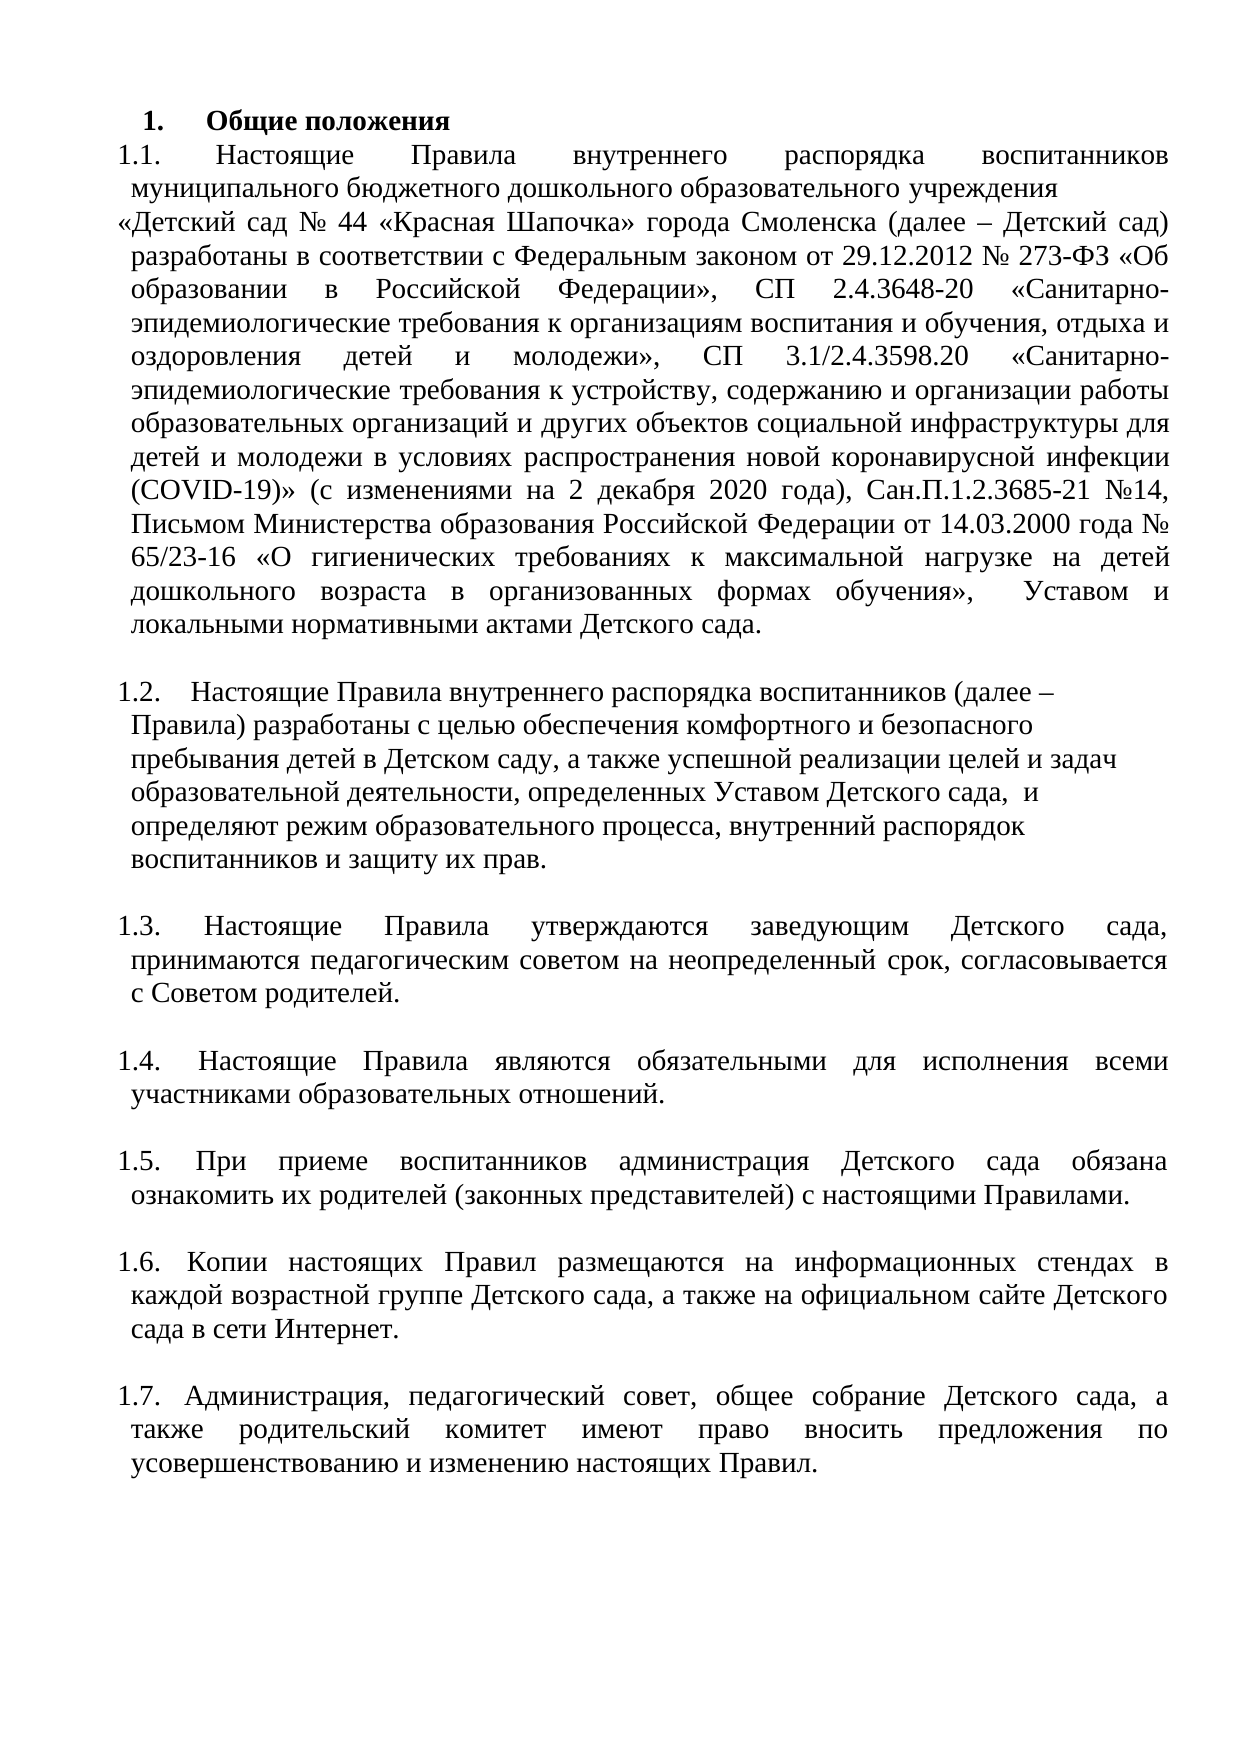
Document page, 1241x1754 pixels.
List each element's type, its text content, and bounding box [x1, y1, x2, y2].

list Настоящие Правила являются обязательными для исполнения всеми участниками образовательных отношений. [117, 1043, 1169, 1110]
list Администрация, педагогический совет, общее собрание Детского сада, а также родительский комитет имеют право вносить предложения по усовершенствованию и изменению настоящих Правил. [117, 1378, 1169, 1479]
list Настоящие Правила внутреннего распорядка воспитанников муниципального бюджетного дошкольного образовательного учреждения [117, 137, 1169, 204]
list Настоящие Правила утверждаются заведующим Детского сада, принимаются педагогическим советом на неопределенный срок, согласовывается с Советом родителей. [117, 908, 1168, 1009]
list Копии настоящих Правил размещаются на информационных стендах в каждой возрастной группе Детского сада, а также на официальном сайте Детского сада в сети Интернет. [117, 1244, 1169, 1344]
text «Детский сад № 44 «Красная Шапочка» города Смоленска (далее – Детский сад) разработаны в соответствии с Федеральным законом от 29.12.2012 № 273-ФЗ «Об образовании в Российской Федерации», СП 2.4.3648-20 «Санитарно- эпидемиологические требования к организациям воспитания и обучения, отдыха и оздоровления детей и молодежи», СП 3.1/2.4.3598.20 «Санитарно-эпидемиологические требования к устройству, содержанию и организации работы образовательных организаций и других объектов социальной инфраструктуры для детей и молодежи в условиях распространения новой коронавирусной инфекции (COVID-19)» (с изменениями на 2 декабря 2020 года), Сан.П.1.2.3685-21 №14, Письмом Министерства образования Российской Федерации от 14.03.2000 года № 65/23-16 «О гигиенических требованиях к максимальной нагрузке на детей дошкольного возраста в организованных формах обучения», Уставом и локальными нормативными актами Детского сада. [117, 204, 1170, 640]
subtitle Общие положения [142, 103, 1182, 137]
list Настоящие Правила внутреннего распорядка воспитанников (далее – Правила) разработаны с целью обеспечения комфортного и безопасного пребывания детей в Детском саду, а также успешной реализации целей и задач образовательной деятельности, определенных Уставом Детского сада, и определяют режим образовательного процесса, внутренний распорядок воспитанников и защиту их прав. [117, 674, 1170, 875]
list При приеме воспитанников администрация Детского сада обязана ознакомить их родителей (законных представителей) с настоящими Правилами. [117, 1143, 1168, 1210]
